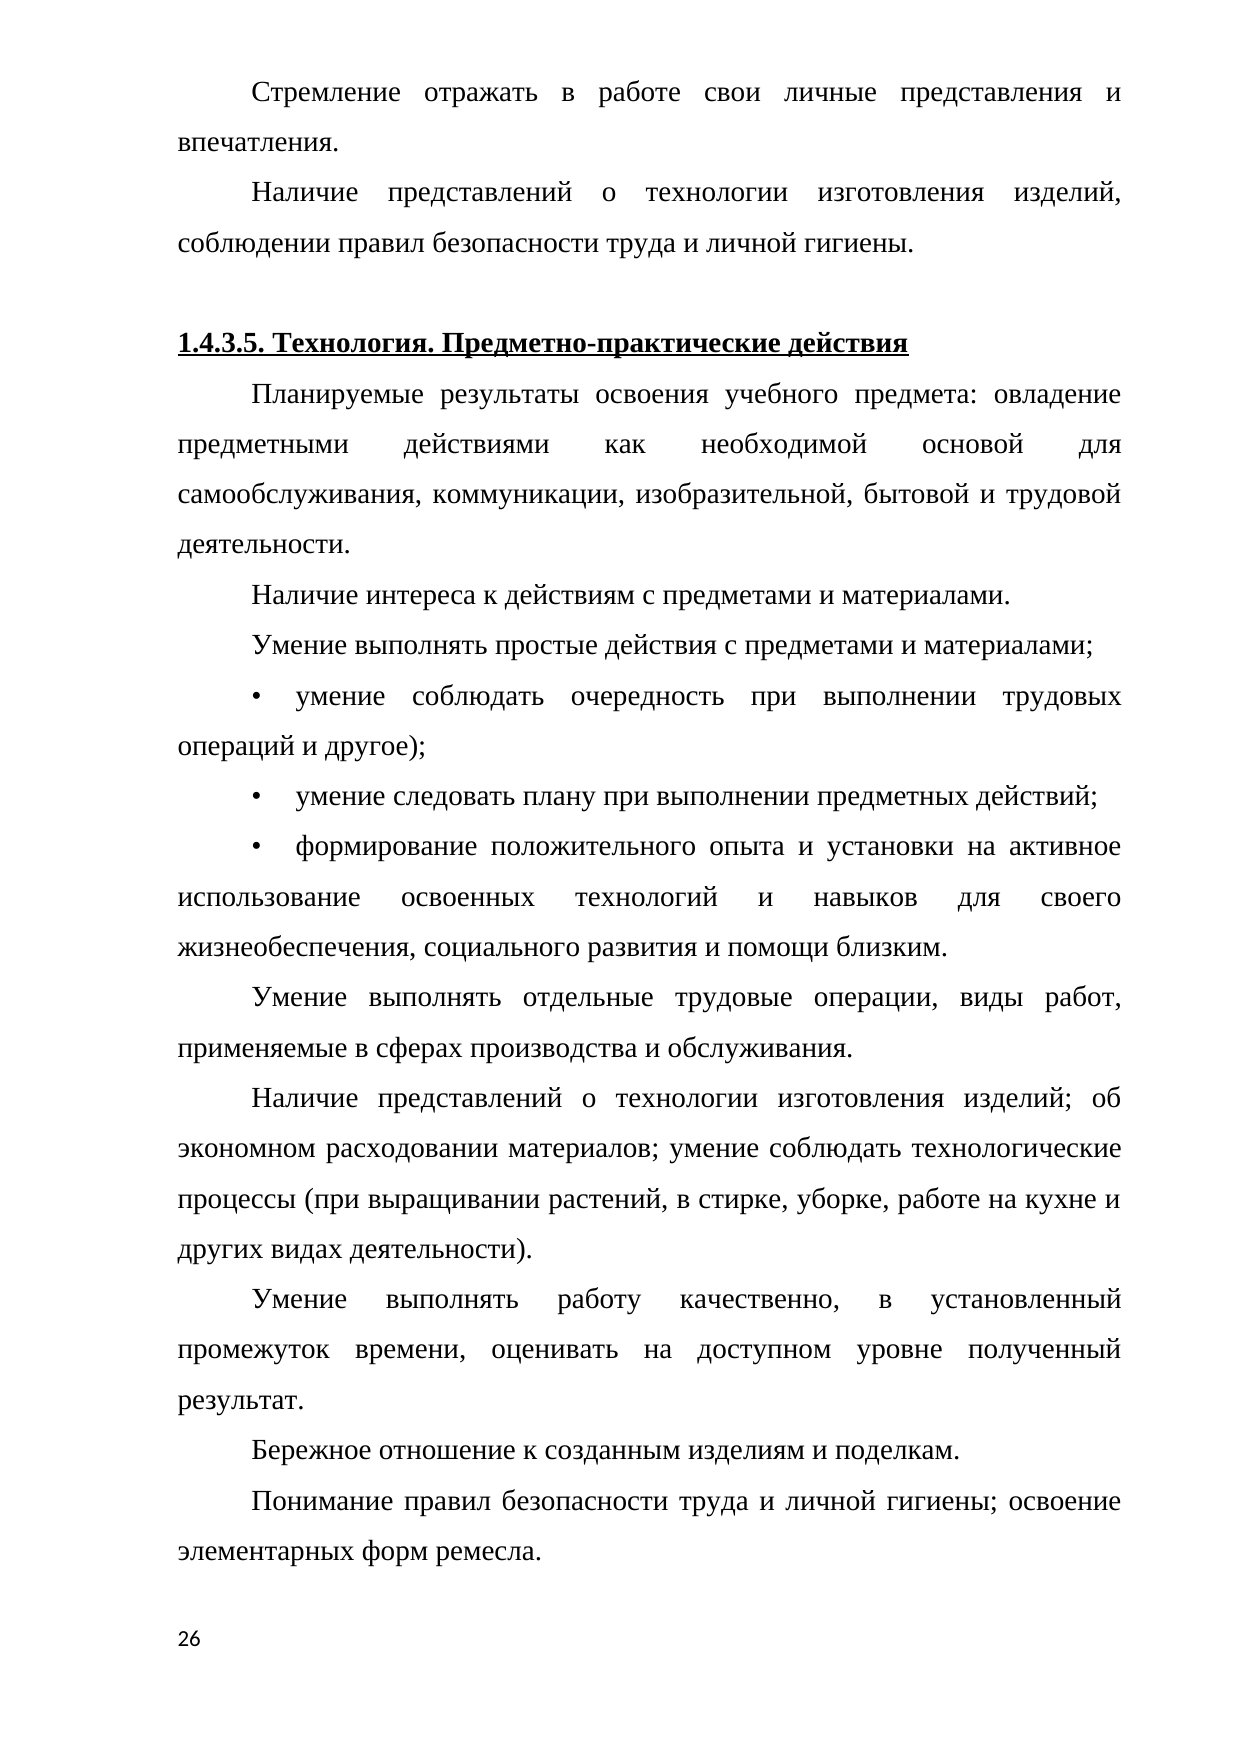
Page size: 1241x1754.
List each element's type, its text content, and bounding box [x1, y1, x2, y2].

text Умение выполнять работу качественно, в установленный промежуток времени, оценивать на доступном уровне полученный результат. [177, 1281, 1122, 1416]
text Наличие интереса к действиям с предметами и материалами. [177, 577, 1122, 611]
text 1.4.3.5. Технология. Предметно-практические действия [177, 325, 1137, 359]
list формирование положительного опыта и установки на активное использование освоенных технологий и навыков для своего жизнеобеспечения, социального развития и помощи близким. [177, 828, 1122, 963]
text Стремление отражать в работе свои личные представления и впечатления. [177, 74, 1122, 158]
list умение соблюдать очередность при выполнении трудовых операций и другое); [177, 678, 1122, 761]
list умение следовать плану при выполнении предметных действий; [177, 778, 1122, 812]
text Наличие представлений о технологии изготовления изделий; об экономном расходовании материалов; умение соблюдать технологические процессы (при выращивании растений, в стирке, уборке, работе на кухне и других видах деятельности). [177, 1080, 1122, 1264]
text Умение выполнять простые действия с предметами и материалами; [177, 627, 1122, 661]
text Наличие представлений о технологии изготовления изделий, соблюдении правил безопасности труда и личной гигиены. [177, 174, 1122, 258]
text Планируемые результаты освоения учебного предмета: овладение предметными действиями как необходимой основой для самообслуживания, коммуникации, изобразительной, бытовой и трудовой деятельности. [177, 376, 1122, 560]
text Умение выполнять отдельные трудовые операции, виды работ, применяемые в сферах производства и обслуживания. [177, 979, 1122, 1063]
text Бережное отношение к созданным изделиям и поделкам. [177, 1432, 1122, 1466]
text Понимание правил безопасности труда и личной гигиены; освоение элементарных форм ремесла. [177, 1483, 1122, 1566]
